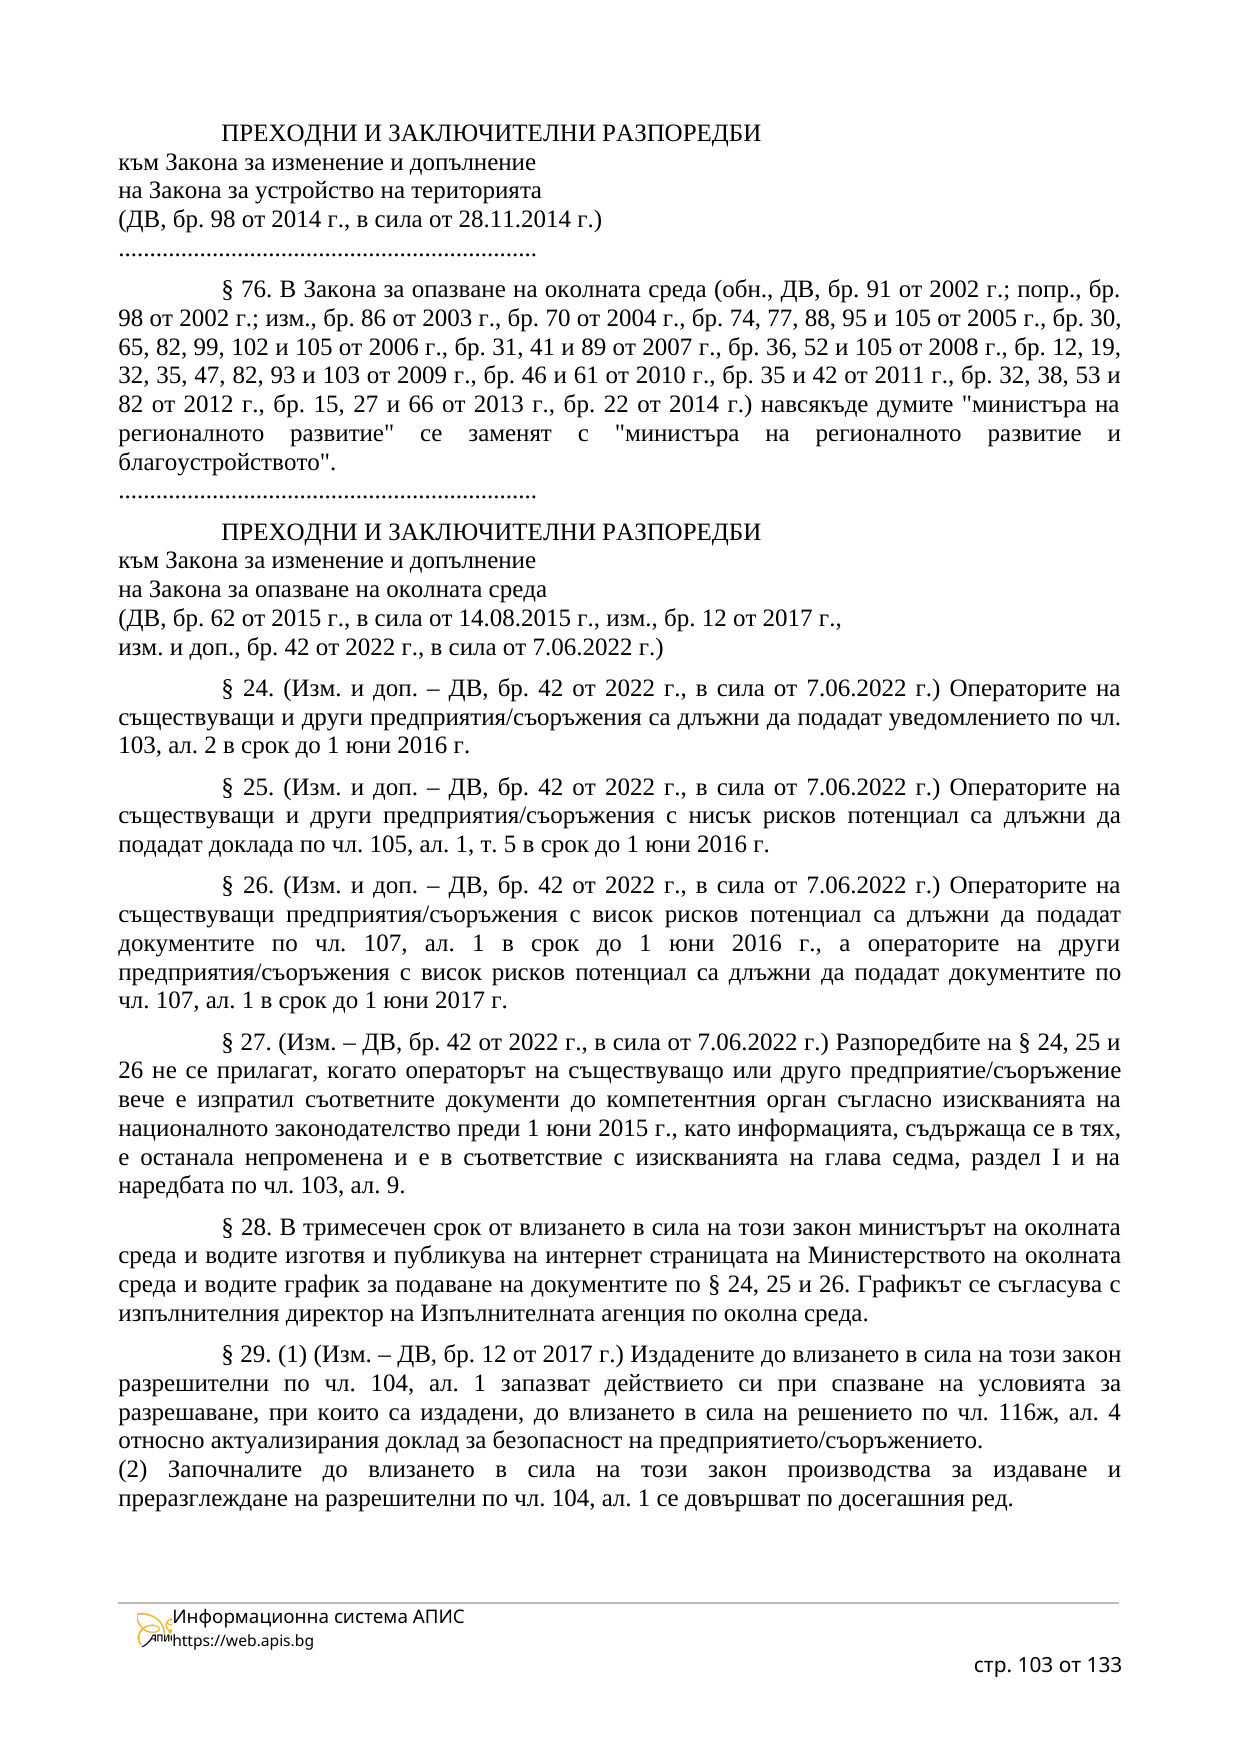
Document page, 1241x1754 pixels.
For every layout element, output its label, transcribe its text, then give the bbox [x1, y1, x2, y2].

text изм. и доп., бр. 42 от 2022 г., в сила от 7.06.2022 г.) [118, 632, 1122, 661]
picture [137, 1613, 172, 1648]
text § 24. (Изм. и доп. – ДВ, бр. 42 от 2022 г., в сила от 7.06.2022 г.) Операторите на съществуващи и други предприятия/съоръжения са длъжни да подадат уведомлението по чл. 103, ал. 2 в срок до 1 юни 2016 г. [118, 673, 1122, 759]
text (2) Започналите до влизането в сила на този закон производства за издаване и преразглеждане на разрешителни по чл. 104, ал. 1 се довършват по досегашния ред. [118, 1454, 1122, 1512]
text ................................................................... [118, 233, 1122, 262]
text ПРЕХОДНИ И ЗАКЛЮЧИТЕЛНИ РАЗПОРЕДБИ [118, 118, 1122, 147]
text § 27. (Изм. – ДВ, бр. 42 от 2022 г., в сила от 7.06.2022 г.) Разпоредбите на § 24, 25 и 26 не се прилагат, когато операторът на съществуващо или друго предприятие/съоръжение вече е изпратил съответните документи до компетентния орган съгласно изискванията на националното законодателство преди 1 юни 2015 г., като информацията, съдържаща се в тях, е останала непроменена и е в съответствие с изискванията на глава седма, раздел I и на наредбата по чл. 103, ал. 9. [118, 1027, 1122, 1199]
text на Закона за опазване на околната среда [118, 574, 1122, 603]
text § 76. В Закона за опазване на околната среда (обн., ДВ, бр. 91 от 2002 г.; попр., бр. 98 от 2002 г.; изм., бр. 86 от 2003 г., бр. 70 от 2004 г., бр. 74, 77, 88, 95 и 105 от 2005 г., бр. 30, 65, 82, 99, 102 и 105 от 2006 г., бр. 31, 41 и 89 от 2007 г., бр. 36, 52 и 105 от 2008 г., бр. 12, 19, 32, 35, 47, 82, 93 и 103 от 2009 г., бр. 46 и 61 от 2010 г., бр. 35 и 42 от 2011 г., бр. 32, 38, 53 и 82 от 2012 г., бр. 15, 27 и 66 от 2013 г., бр. 22 от 2014 г.) навсякъде думите "министъра на регионалното развитие" се заменят с "министъра на регионалното развитие и благоустройството". [118, 274, 1122, 476]
text § 25. (Изм. и доп. – ДВ, бр. 42 от 2022 г., в сила от 7.06.2022 г.) Операторите на съществуващи и други предприятия/съоръжения с нисък рисков потенциал са длъжни да подадат доклада по чл. 105, ал. 1, т. 5 в срок до 1 юни 2016 г. [118, 772, 1122, 858]
text § 28. В тримесечен срок от влизането в сила на този закон министърът на околната среда и водите изготвя и публикува на интернет страницата на Министерството на околната среда и водите график за подаване на документите по § 24, 25 и 26. Графикът се съгласува с изпълнителния директор на Изпълнителната агенция по околна среда. [118, 1212, 1122, 1327]
text § 29. (1) (Изм. – ДВ, бр. 12 от 2017 г.) Издадените до влизането в сила на този закон разрешителни по чл. 104, ал. 1 запазват действието си при спазване на условията за разрешаване, при които са издадени, до влизането в сила на решението по чл. 116ж, ал. 4 относно актуализирания доклад за безопасност на предприятието/съоръжението. [118, 1339, 1122, 1454]
text ................................................................... [118, 476, 1122, 504]
text (ДВ, бр. 62 от 2015 г., в сила от 14.08.2015 г., изм., бр. 12 от 2017 г., [118, 603, 1122, 632]
text ПРЕХОДНИ И ЗАКЛЮЧИТЕЛНИ РАЗПОРЕДБИ [118, 517, 1122, 546]
text на Закона за устройство на територията [118, 176, 1122, 204]
text § 26. (Изм. и доп. – ДВ, бр. 42 от 2022 г., в сила от 7.06.2022 г.) Операторите на съществуващи предприятия/съоръжения с висок рисков потенциал са длъжни да подадат документите по чл. 107, ал. 1 в срок до 1 юни 2016 г., а операторите на други предприятия/съоръжения с висок рисков потенциал са длъжни да подадат документите по чл. 107, ал. 1 в срок до 1 юни 2017 г. [118, 871, 1122, 1014]
text към Закона за изменение и допълнение [118, 546, 1122, 574]
text (ДВ, бр. 98 от 2014 г., в сила от 28.11.2014 г.) [118, 204, 1122, 233]
text към Закона за изменение и допълнение [118, 147, 1122, 176]
